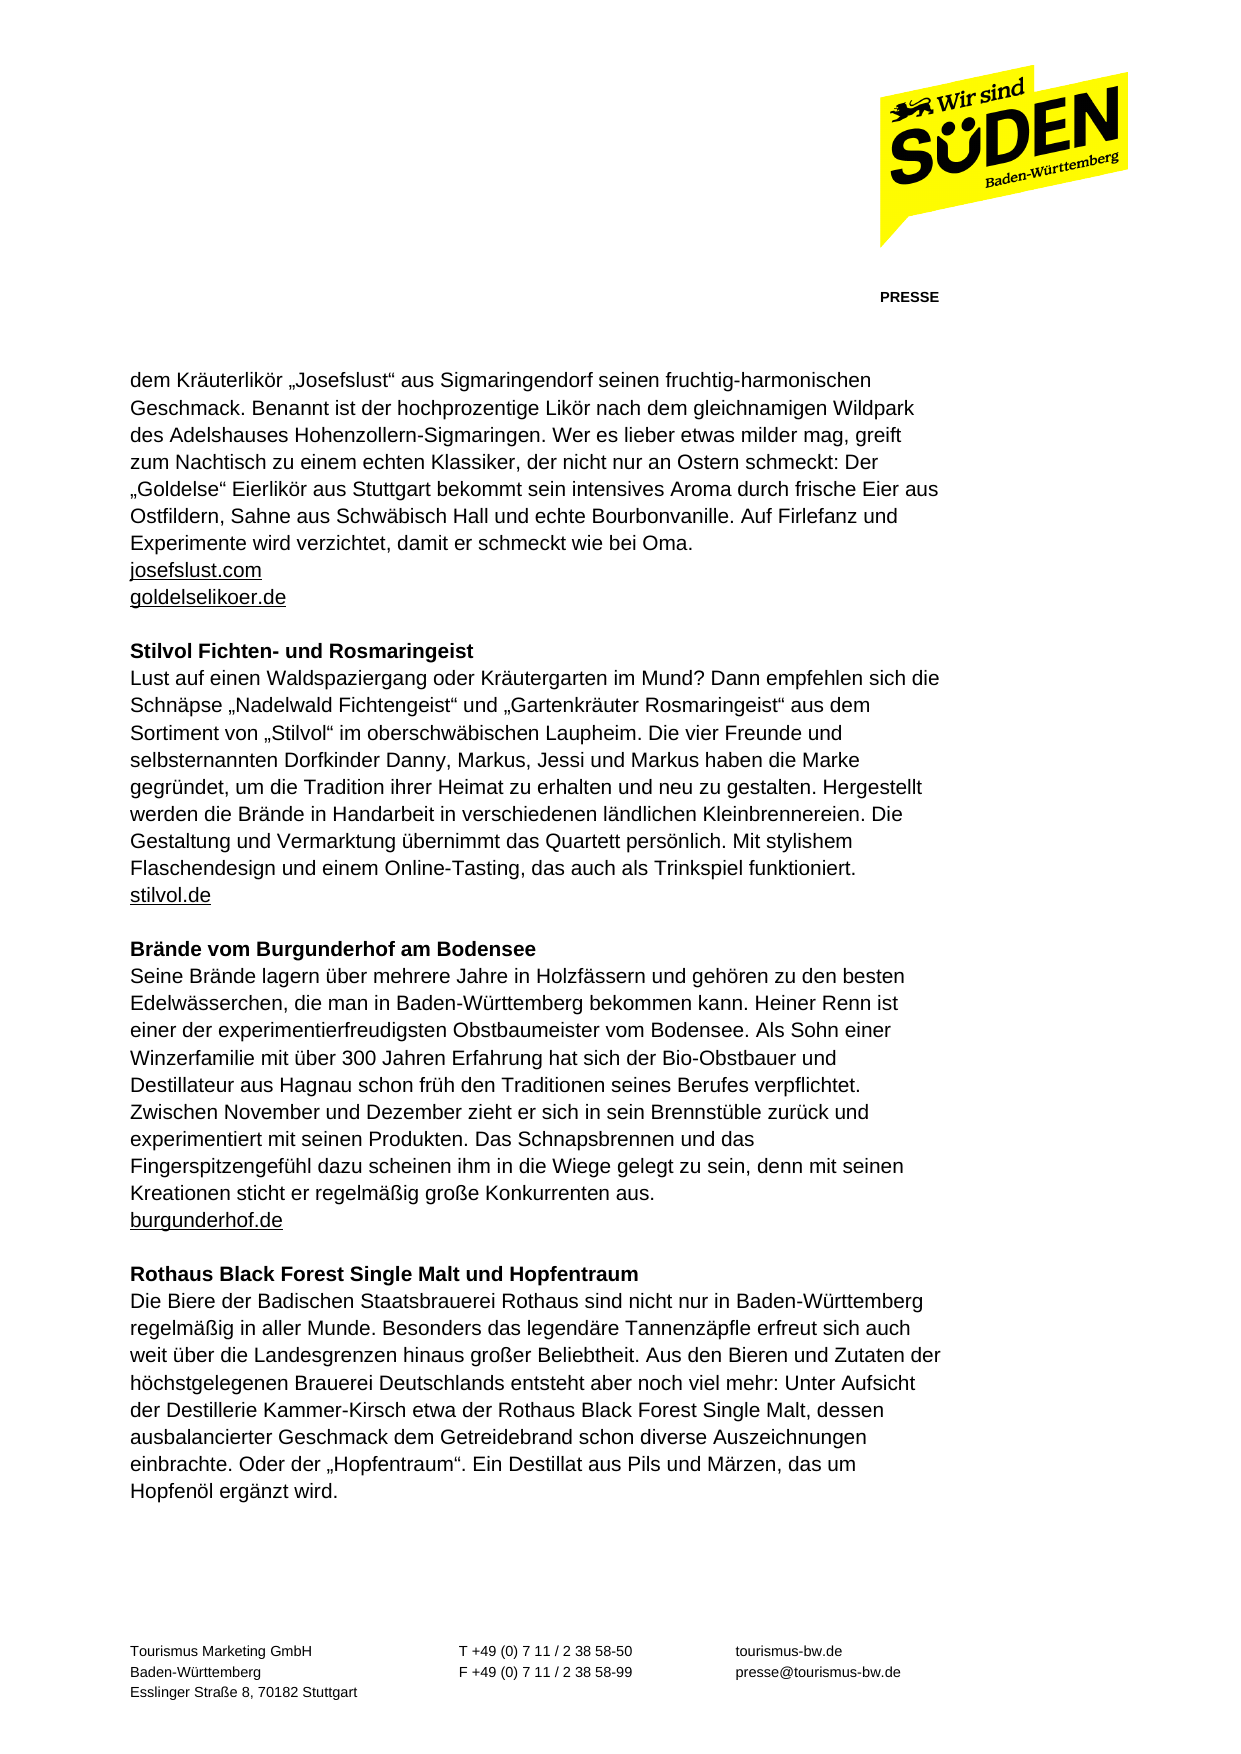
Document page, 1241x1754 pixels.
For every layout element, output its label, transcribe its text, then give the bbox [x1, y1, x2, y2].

text des Adelshauses Hohenzollern-Sigmaringen. Wer es lieber etwas milder mag, greift zum Nachtisch zu einem echten Klassiker, der nicht nur an Ostern schmeckt: Der „Goldelse“ Eierlikör aus Stuttgart bekommt sein intensives Aroma durch frische Eier aus Ostfildern, Sahne aus Schwäbisch Hall und echte Bourbonvanille. Auf Firlefanz und Experimente wird verzichtet, damit er schmeckt wie bei Oma. [130, 420, 942, 556]
text Brände vom Burgunderhof am Bodensee [130, 935, 942, 962]
text goldelselikoer.de [130, 583, 942, 610]
text josefslust.com [130, 556, 942, 583]
text Rothaus Black Forest Single Malt und Hopfentraum [130, 1260, 942, 1287]
text Die Biere der Badischen Staatsbrauerei Rothaus sind nicht nur in Baden-Württemberg regelmäßig in aller Munde. Besonders das legendäre Tannenzäpfle erfreut sich auch weit über die Landesgrenzen hinaus großer Beliebtheit. Aus den Bieren und Zutaten der höchstgelegenen Brauerei Deutschlands entsteht aber noch viel mehr: Unter Aufsicht der Destillerie Kammer-Kirsch etwa der Rothaus Black Forest Single Malt, dessen ausbalancierter Geschmack dem Getreidebrand schon diverse Auszeichnungen einbrachte. Oder der „Hopfentraum“. Ein Destillat aus Pils und Märzen, das um Hopfenöl ergänzt wird. [130, 1287, 942, 1504]
text Seine Brände lagern über mehrere Jahre in Holzfässern und gehören zu den besten Edelwässerchen, die man in Baden-Württemberg bekommen kann. Heiner Renn ist einer der experimentierfreudigsten Obstbaumeister vom Bodensee. Als Sohn einer Winzerfamilie mit über 300 Jahren Erfahrung hat sich der Bio-Obstbauer und Destillateur aus Hagnau schon früh den Traditionen seines Berufes verpflichtet. Zwischen November und Dezember zieht er sich in sein Brennstüble zurück und experimentiert mit seinen Produkten. Das Schnapsbrennen und das Fingerspitzengefühl dazu scheinen ihm in die Wiege gelegt zu sein, denn mit seinen Kreationen sticht er regelmäßig große Konkurrenten aus. [130, 962, 942, 1206]
text burgunderhof.de [130, 1206, 942, 1233]
text stilvol.de [130, 881, 942, 908]
text Lust auf einen Waldspaziergang oder Kräutergarten im Mund? Dann empfehlen sich die Schnäpse „Nadelwald Fichtengeist“ und „Gartenkräuter Rosmaringeist“ aus dem Sortiment von „Stilvol“ im oberschwäbischen Laupheim. Die vier Freunde und selbsternannten Dorfkinder Danny, Markus, Jessi und Markus haben die Marke gegründet, um die Tradition ihrer Heimat zu erhalten und neu zu gestalten. Hergestellt werden die Brände in Handarbeit in verschiedenen ländlichen Kleinbrennereien. Die Gestaltung und Vermarktung übernimmt das Quartett persönlich. Mit stylishem Flaschendesign und einem Online-Tasting, das auch als Trinkspiel funktioniert. [130, 664, 942, 881]
picture [880, 65, 1128, 248]
text Stilvol Fichten- und Rosmaringeist [130, 637, 942, 664]
